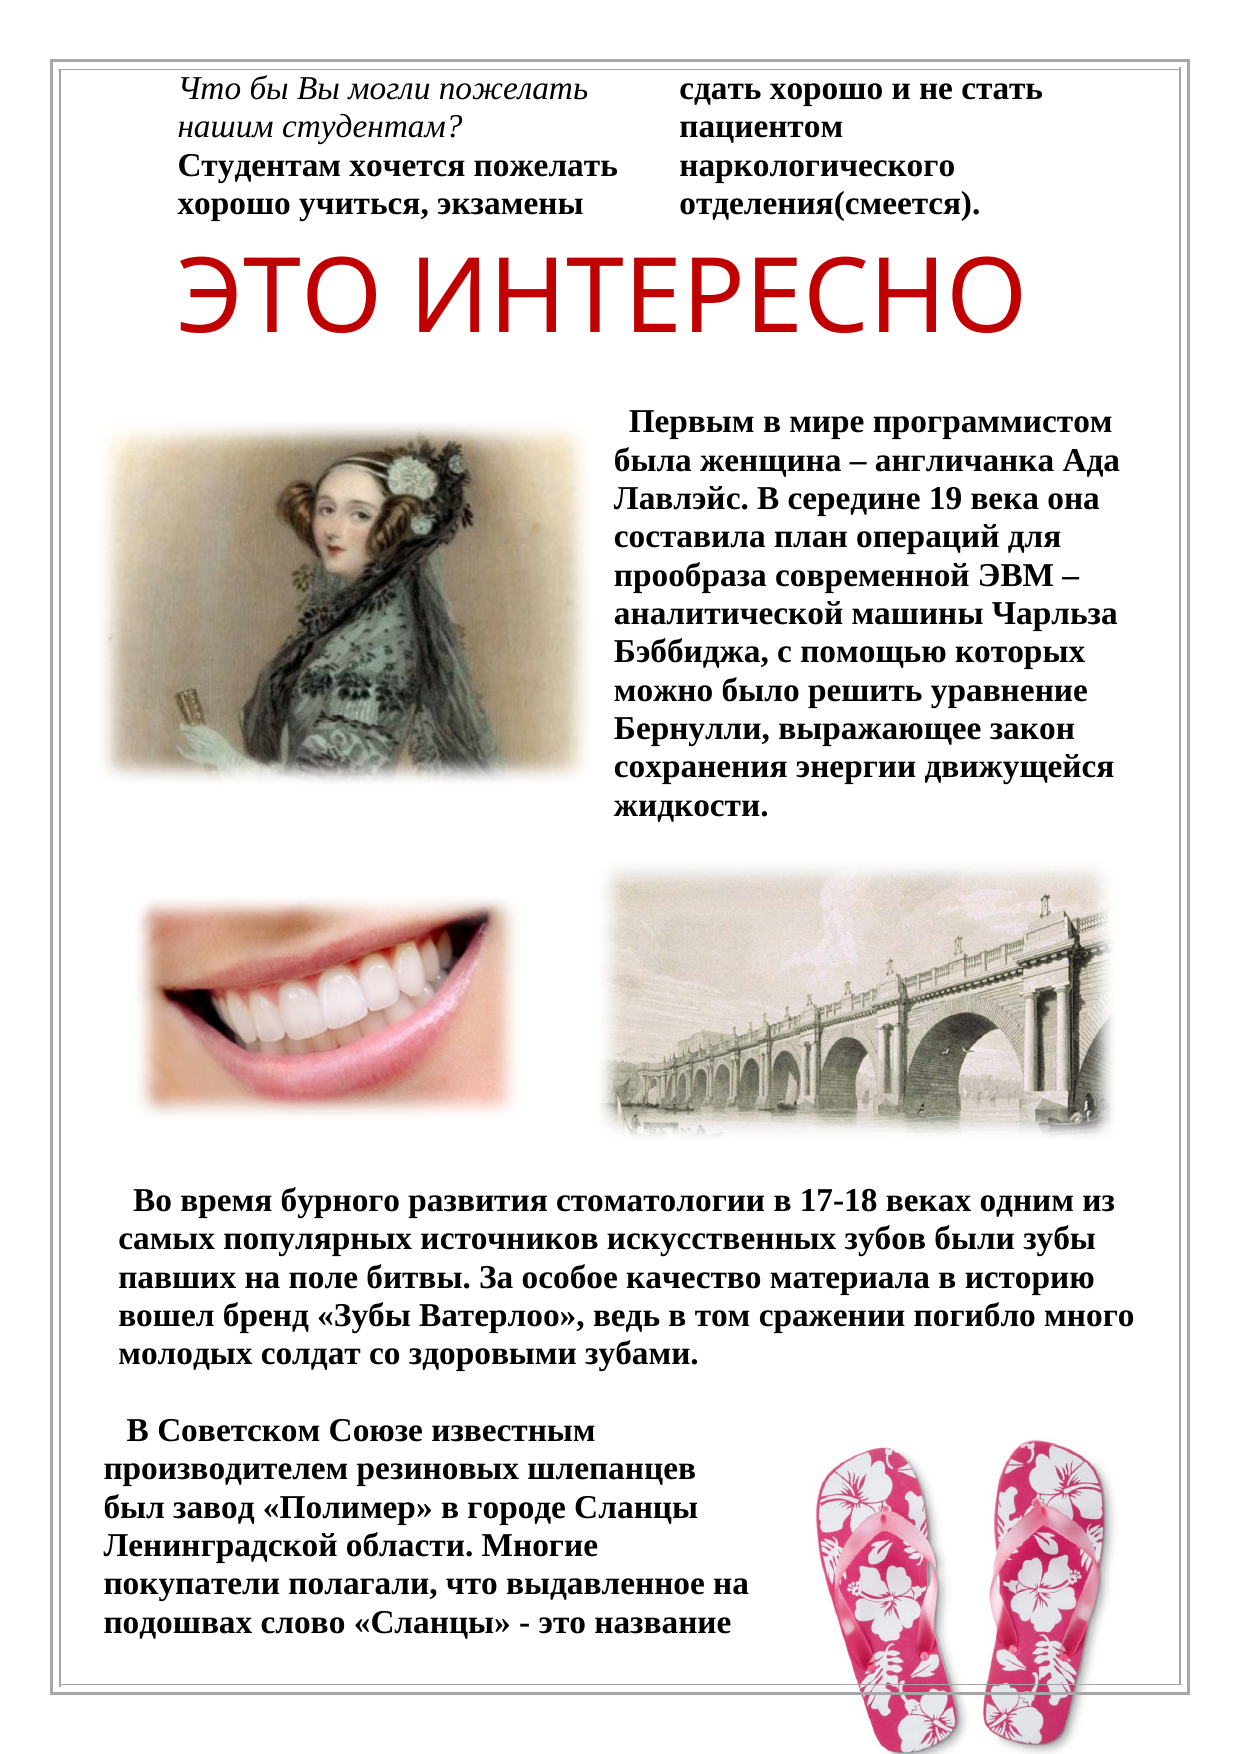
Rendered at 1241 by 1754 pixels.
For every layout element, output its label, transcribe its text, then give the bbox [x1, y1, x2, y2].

picture [801, 1685, 1123, 1692]
text ЭТО ИНТЕРЕСНО [177, 221, 1152, 363]
text наркологического отделения(смеется). [679, 145, 1152, 221]
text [103, 1410, 1152, 1640]
text Студентам хочется пожелать хорошо учиться, экзамены сдать хорошо и не стать пациентом [679, 70, 1152, 145]
text Во время бурного развития стоматологии в 17-18 веках одним из самых популярных источников искусственных зубов были зубы павших на поле битвы. За особое качество материала в историю вошел бренд «Зубы Ватерлоо», ведь в том сражении погибло много молодых солдат со здоровыми зубами. [118, 1180, 1152, 1372]
picture [801, 1695, 1123, 1754]
picture [162, 923, 494, 1093]
text Что бы Вы могли пожелать нашим студентам? [177, 70, 650, 145]
text Студентам хочется пожелать хорошо учиться, экзамены сдать хорошо и не стать пациентом [177, 145, 650, 221]
picture [624, 885, 1088, 1113]
picture [801, 1640, 1123, 1684]
picture [119, 443, 570, 761]
